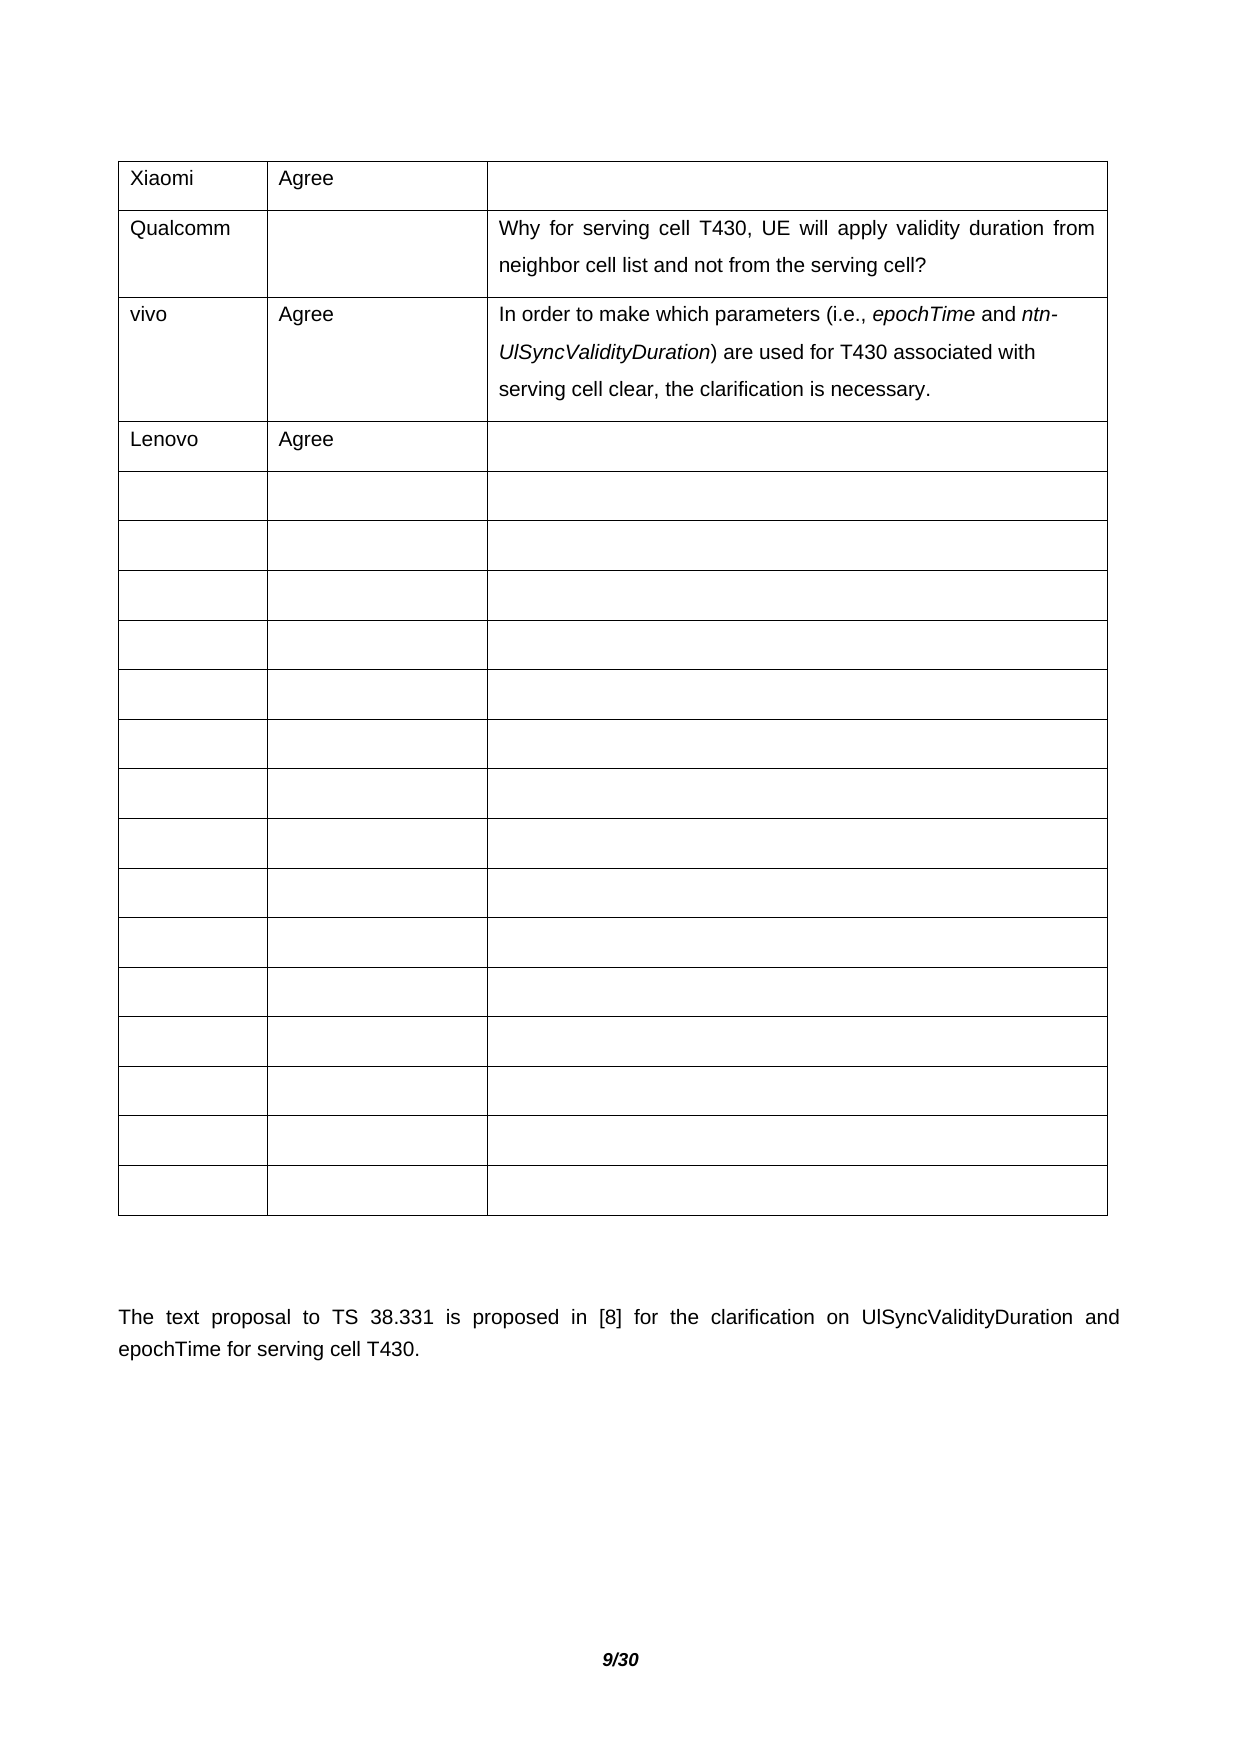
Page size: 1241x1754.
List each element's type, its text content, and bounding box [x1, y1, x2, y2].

table_cell [268, 211, 487, 297]
table_cell [488, 819, 1107, 867]
table_cell [488, 720, 1107, 768]
table_cell [488, 1017, 1107, 1066]
table_cell [488, 968, 1107, 1016]
table_cell Why for serving cell T430, UE will apply validity duration from neighbor cell list and not from the serving cell? [488, 211, 1107, 297]
table_cell Agree [268, 298, 487, 421]
table_cell [268, 1067, 487, 1115]
table_cell [488, 571, 1107, 619]
table_cell [119, 571, 267, 619]
table_cell [119, 521, 267, 570]
table_cell [268, 670, 487, 719]
table_cell [119, 918, 267, 967]
table_cell [488, 521, 1107, 570]
table_cell [268, 918, 487, 967]
table_cell [119, 670, 267, 719]
table_cell [488, 472, 1107, 520]
table_cell [488, 162, 1107, 210]
table_cell Qualcomm [119, 211, 267, 297]
table_cell [119, 1166, 267, 1214]
table_cell [488, 422, 1107, 471]
table_cell [119, 1116, 267, 1165]
table_cell Agree [268, 422, 487, 471]
table_cell [268, 571, 487, 619]
table_cell [119, 621, 267, 669]
table_cell [488, 869, 1107, 917]
table_cell [488, 769, 1107, 818]
table_cell [268, 472, 487, 520]
table_cell [268, 968, 487, 1016]
table_cell [119, 819, 267, 867]
table_cell [488, 621, 1107, 669]
table_cell [488, 1067, 1107, 1115]
table_cell [268, 521, 487, 570]
table_cell [268, 1116, 487, 1165]
table_cell [488, 670, 1107, 719]
table_cell [268, 720, 487, 768]
table_cell [119, 720, 267, 768]
table_cell [268, 621, 487, 669]
table_cell [488, 918, 1107, 967]
table_cell [268, 819, 487, 867]
table_cell [268, 1017, 487, 1066]
table_cell vivo [119, 298, 267, 421]
table_cell [268, 869, 487, 917]
table_cell [119, 968, 267, 1016]
text The text proposal to TS 38.331 is proposed in [8] for the clarification on UlSyncValidityDuration and epochTime for serving cell T430. [118, 1300, 1122, 1365]
table_cell [488, 1166, 1107, 1214]
table_cell Xiaomi [119, 162, 267, 210]
table_cell [119, 472, 267, 520]
table_cell [268, 1166, 487, 1214]
table_cell [268, 769, 487, 818]
table_cell Agree [268, 162, 487, 210]
table_cell [119, 1017, 267, 1066]
table_cell Lenovo [119, 422, 267, 471]
table_cell [119, 1067, 267, 1115]
table_cell In order to make which parameters (i.e., epochTime and ntn-UlSyncValidityDuration) are used for T430 associated with serving cell clear, the clarification is necessary. [488, 298, 1107, 421]
table_cell [488, 1116, 1107, 1165]
table_cell [119, 769, 267, 818]
table_cell [119, 869, 267, 917]
